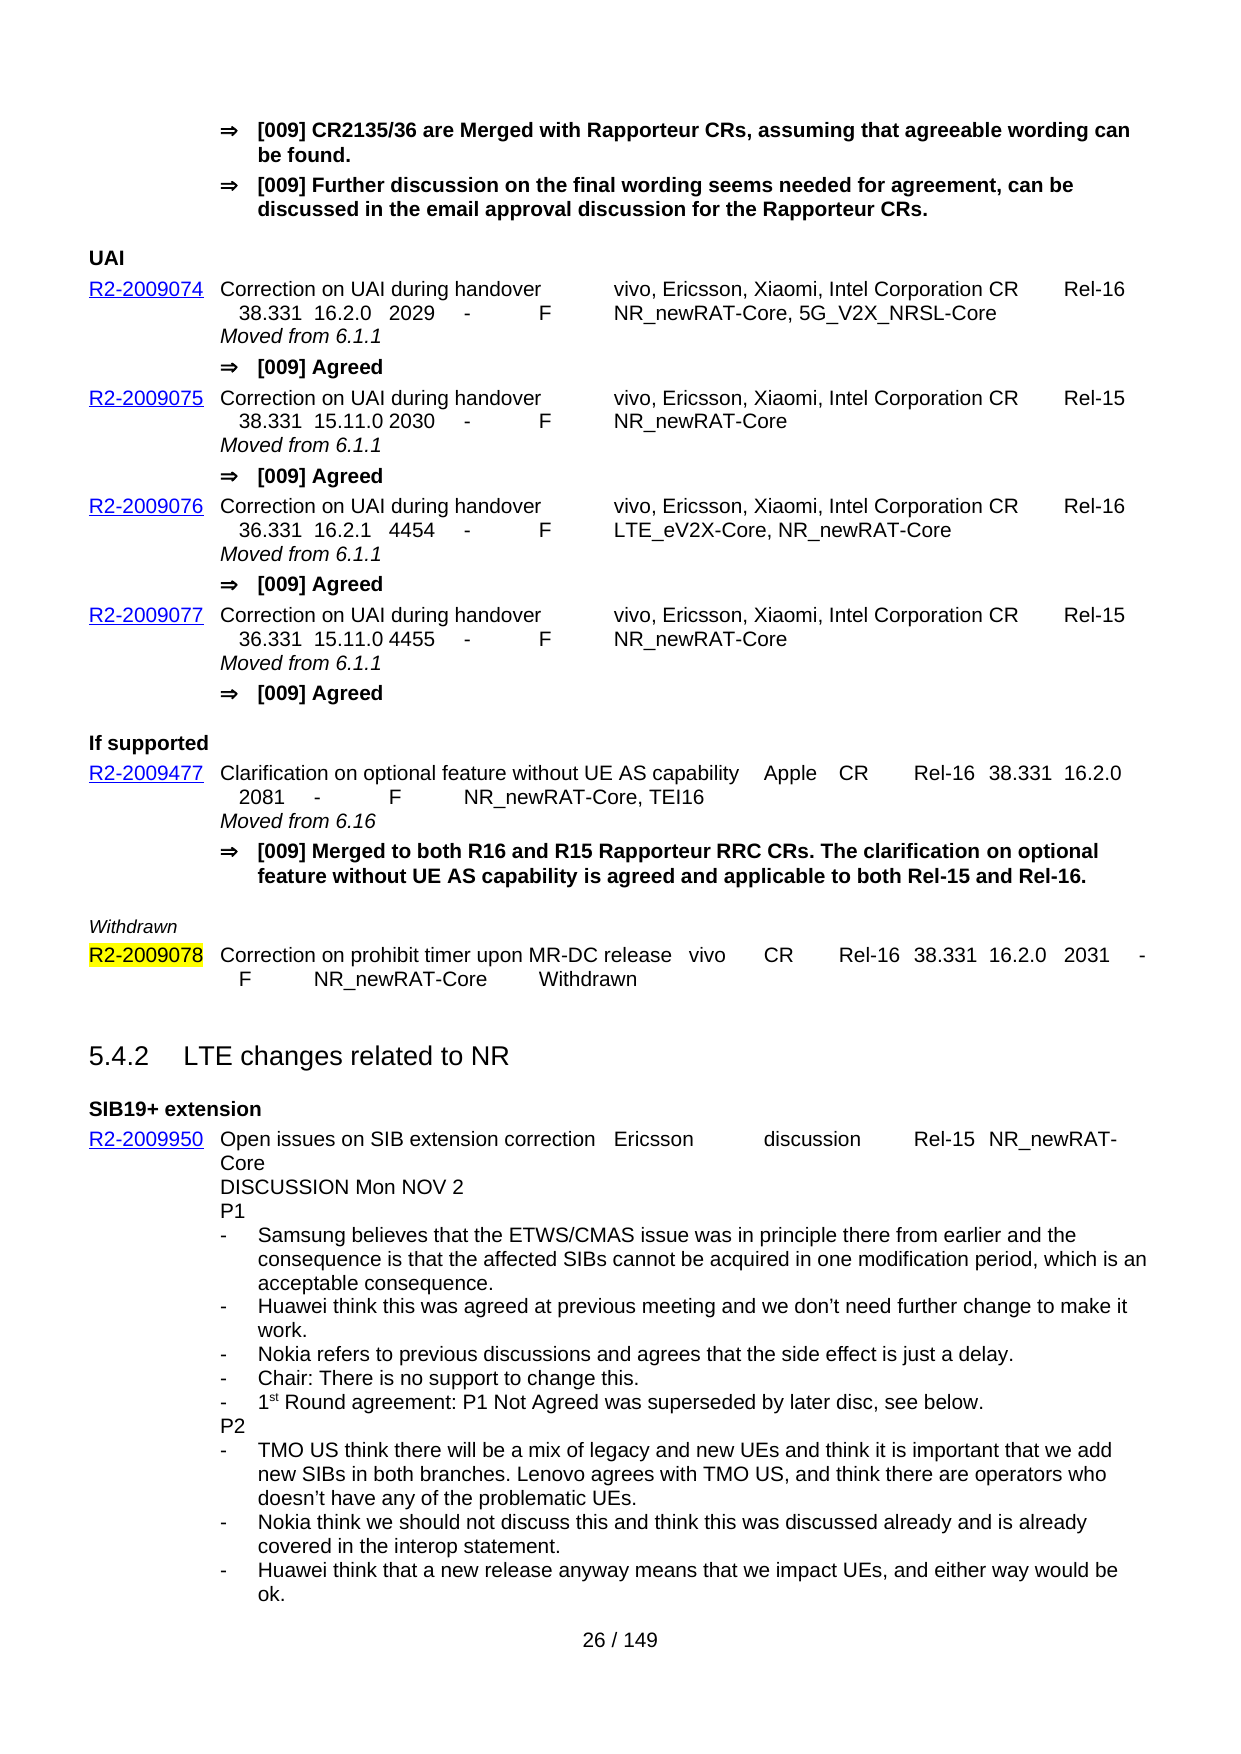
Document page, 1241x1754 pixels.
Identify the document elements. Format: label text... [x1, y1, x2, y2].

text [009] Merged to both R16 and R15 Rapporteur RRC CRs. The clarification on optional feature without UE AS capability is agreed and applicable to both Rel-15 and Rel-16. [220, 839, 1152, 887]
text [009] Agreed [220, 572, 1152, 597]
text - Nokia think we should not discuss this and think this was discussed already and is already covered in the interop statement. [220, 1510, 1152, 1558]
text Moved from 6.1.1 [220, 433, 1152, 457]
text - Samsung believes that the ETWS/CMAS issue was in principle there from earlier and the consequence is that the affected SIBs cannot be acquired in one modification period, which is an acceptable consequence. [220, 1222, 1152, 1294]
text If supported [89, 731, 1152, 754]
text Moved from 6.1.1 [220, 651, 1152, 675]
text [009] Further discussion on the final wording seems needed for agreement, can be discussed in the email approval discussion for the Rapporteur CRs. [220, 173, 1152, 221]
text - 1st Round agreement: P1 Not Agreed was superseded by later disc, see below. [220, 1390, 1152, 1414]
text - Huawei think this was agreed at previous meeting and we don’t need further change to make it work. [220, 1294, 1152, 1342]
text [009] Agreed [220, 681, 1152, 706]
title R2-2009950 Open issues on SIB extension correction Ericsson discussion Rel-15 NR_newRAT-Core [89, 1127, 1152, 1174]
text Moved from 6.16 [220, 809, 1152, 833]
title R2-2009077 Correction on UAI during handover vivo, Ericsson, Xiaomi, Intel Corporation CR Rel-15 36.331 15.11.0 4455 - F NR_newRAT-Core [89, 603, 1152, 651]
text [009] Agreed [220, 463, 1152, 488]
text SIB19+ extension [89, 1096, 1152, 1120]
text P1 [220, 1198, 1152, 1222]
text - Nokia refers to previous discussions and agrees that the side effect is just a delay. [220, 1342, 1152, 1366]
title R2-2009076 Correction on UAI during handover vivo, Ericsson, Xiaomi, Intel Corporation CR Rel-16 36.331 16.2.1 4454 - F LTE_eV2X-Core, NR_newRAT-Core [89, 494, 1152, 542]
text DISCUSSION Mon NOV 2 [220, 1174, 1152, 1198]
text - TMO US think there will be a mix of legacy and new UEs and think it is important that we add new SIBs in both branches. Lenovo agrees with TMO US, and think there are operators who doesn’t have any of the problematic UEs. [220, 1438, 1152, 1510]
text Moved from 6.1.1 [220, 324, 1152, 348]
text [009] Agreed [220, 354, 1152, 379]
subtitle 5.4.2 LTE changes related to NR [89, 1040, 1152, 1071]
title R2-2009477 Clarification on optional feature without UE AS capability Apple CR Rel-16 38.331 16.2.0 2081 - F NR_newRAT-Core, TEI16 [89, 761, 1152, 809]
text Moved from 6.1.1 [220, 542, 1152, 566]
text P2 [220, 1414, 1152, 1438]
title R2-2009074 Correction on UAI during handover vivo, Ericsson, Xiaomi, Intel Corporation CR Rel-16 38.331 16.2.0 2029 - F NR_newRAT-Core, 5G_V2X_NRSL-Core [89, 276, 1152, 324]
title R2-2009078 Correction on prohibit timer upon MR-DC release vivo CR Rel-16 38.331 16.2.0 2031 - F NR_newRAT-Core Withdrawn [89, 943, 1152, 991]
title R2-2009075 Correction on UAI during handover vivo, Ericsson, Xiaomi, Intel Corporation CR Rel-15 38.331 15.11.0 2030 - F NR_newRAT-Core [89, 385, 1152, 433]
text UAI [89, 246, 1152, 270]
text [009] CR2135/36 are Merged with Rapporteur CRs, assuming that agreeable wording can be found. [220, 118, 1152, 167]
text - Chair: There is no support to change this. [220, 1366, 1152, 1390]
text - Huawei think that a new release anyway means that we impact UEs, and either way would be ok. [220, 1558, 1152, 1606]
text Withdrawn [89, 916, 1152, 937]
